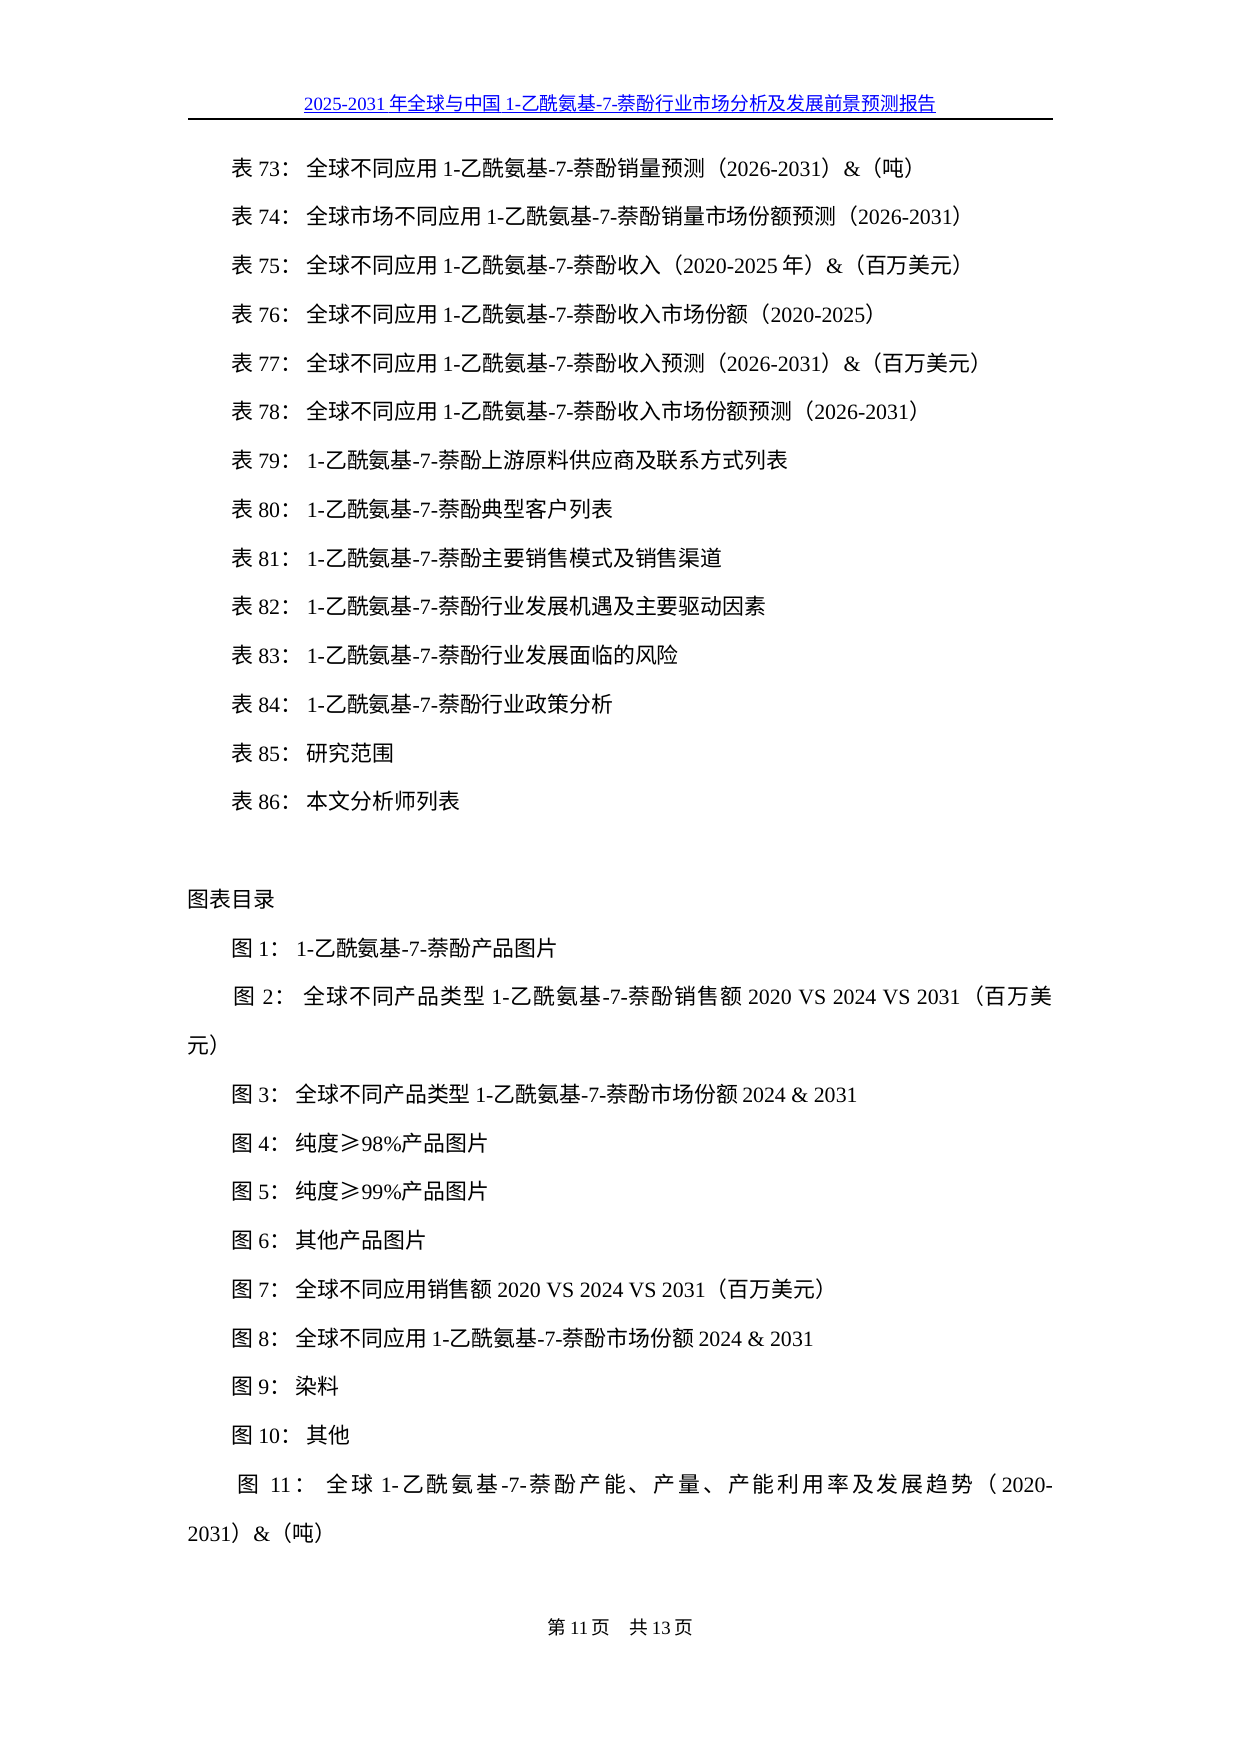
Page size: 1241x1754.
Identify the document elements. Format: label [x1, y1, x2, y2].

text [187, 150, 1053, 1548]
